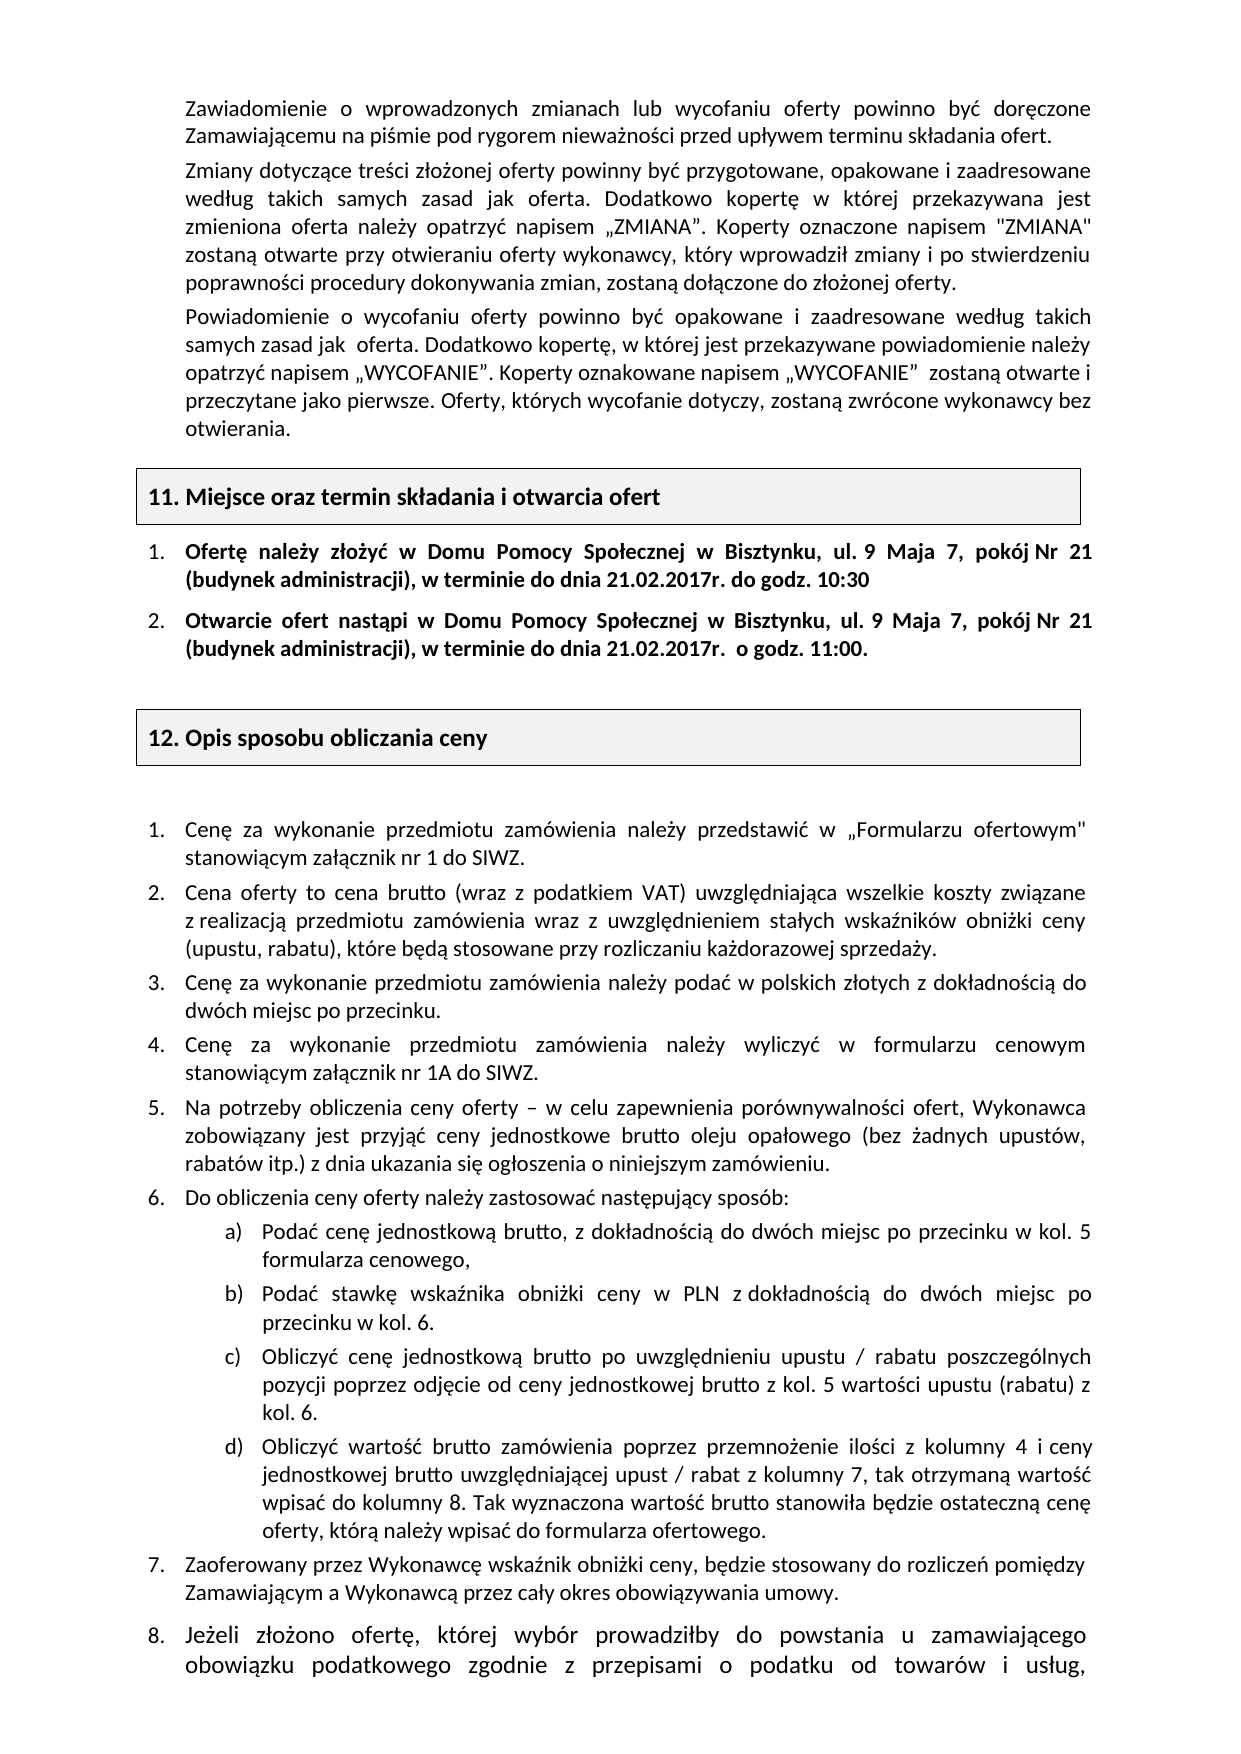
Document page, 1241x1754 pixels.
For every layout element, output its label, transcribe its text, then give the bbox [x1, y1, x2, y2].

list Otwarcie ofert nastąpi w Domu Pomocy Społecznej w Bisztynku, ul. 9 Maja 7, pokój Nr 21 (budynek administracji), w terminie do dnia 21.02.2017r. o godz. 11:00. [148, 606, 1092, 662]
list Na potrzeby obliczenia ceny oferty – w celu zapewnienia porównywalności ofert, Wykonawca zobowiązany jest przyjąć ceny jednostkowe brutto oleju opałowego (bez żadnych upustów, rabatów itp.) z dnia ukazania się ogłoszenia o niniejszym zamówieniu. [148, 1093, 1087, 1177]
list Cenę za wykonanie przedmiotu zamówienia należy podać w polskich złotych z dokładnością do dwóch miejsc po przecinku. [148, 968, 1087, 1024]
list Cenę za wykonanie przedmiotu zamówienia należy przedstawić w „Formularzu ofertowym" stanowiącym załącznik nr 1 do SIWZ. [148, 816, 1087, 872]
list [148, 1619, 1087, 1680]
text Powiadomienie o wycofaniu oferty powinno być opakowane i zaadresowane według takich samych zasad jak oferta. Dodatkowo kopertę, w której jest przekazywane powiadomienie należy opatrzyć napisem „WYCOFANIE”. Koperty oznakowane napisem „WYCOFANIE” zostaną otwarte i przeczytane jako pierwsze. Oferty, których wycofanie dotyczy, zostaną zwrócone wykonawcy bez otwierania. [185, 302, 1092, 442]
list Cena oferty to cena brutto (wraz z podatkiem VAT) uwzględniająca wszelkie koszty związane z realizacją przedmiotu zamówienia wraz z uwzględnieniem stałych wskaźników obniżki ceny (upustu, rabatu), które będą stosowane przy rozliczaniu każdorazowej sprzedaży. [148, 878, 1087, 962]
text Zawiadomienie o wprowadzonych zmianach lub wycofaniu oferty powinno być doręczone Zamawiającemu na piśmie pod rygorem nieważności przed upływem terminu składania ofert. [185, 94, 1092, 150]
table_header Opis sposobu obliczania ceny [137, 710, 1080, 765]
list Ofertę należy złożyć w Domu Pomocy Społecznej w Bisztynku, ul. 9 Maja 7, pokój Nr 21 (budynek administracji), w terminie do dnia 21.02.2017r. do godz. 10:30 [148, 537, 1092, 593]
list Podać cenę jednostkową brutto, z dokładnością do dwóch miejsc po przecinku w kol. 5 formularza cenowego, [224, 1217, 1092, 1273]
table_header Miejsce oraz termin składania i otwarcia ofert [137, 469, 1080, 524]
list Do obliczenia ceny oferty należy zastosować następujący sposób: [148, 1183, 1087, 1211]
list Cenę za wykonanie przedmiotu zamówienia należy wyliczyć w formularzu cenowym stanowiącym załącznik nr 1A do SIWZ. [148, 1030, 1087, 1086]
list Podać stawkę wskaźnika obniżki ceny w PLN z dokładnością do dwóch miejsc po przecinku w kol. 6. [224, 1279, 1092, 1336]
list Zaoferowany przez Wykonawcę wskaźnik obniżki ceny, będzie stosowany do rozliczeń pomiędzy Zamawiającym a Wykonawcą przez cały okres obowiązywania umowy. [148, 1551, 1087, 1607]
text Zmiany dotyczące treści złożonej oferty powinny być przygotowane, opakowane i zaadresowane według takich samych zasad jak oferta. Dodatkowo kopertę w której przekazywana jest zmieniona oferta należy opatrzyć napisem „ZMIANA”. Koperty oznaczone napisem "ZMIANA" zostaną otwarte przy otwieraniu oferty wykonawcy, który wprowadził zmiany i po stwierdzeniu poprawności procedury dokonywania zmian, zostaną dołączone do złożonej oferty. [185, 156, 1092, 296]
list Obliczyć cenę jednostkową brutto po uwzględnieniu upustu / rabatu poszczególnych pozycji poprzez odjęcie od ceny jednostkowej brutto z kol. 5 wartości upustu (rabatu) z kol. 6. [224, 1342, 1092, 1426]
list Obliczyć wartość brutto zamówienia poprzez przemnożenie ilości z kolumny 4 i ceny jednostkowej brutto uwzględniającej upust / rabat z kolumny 7, tak otrzymaną wartość wpisać do kolumny 8. Tak wyznaczona wartość brutto stanowiła będzie ostateczną cenę oferty, którą należy wpisać do formularza ofertowego. [224, 1432, 1092, 1544]
